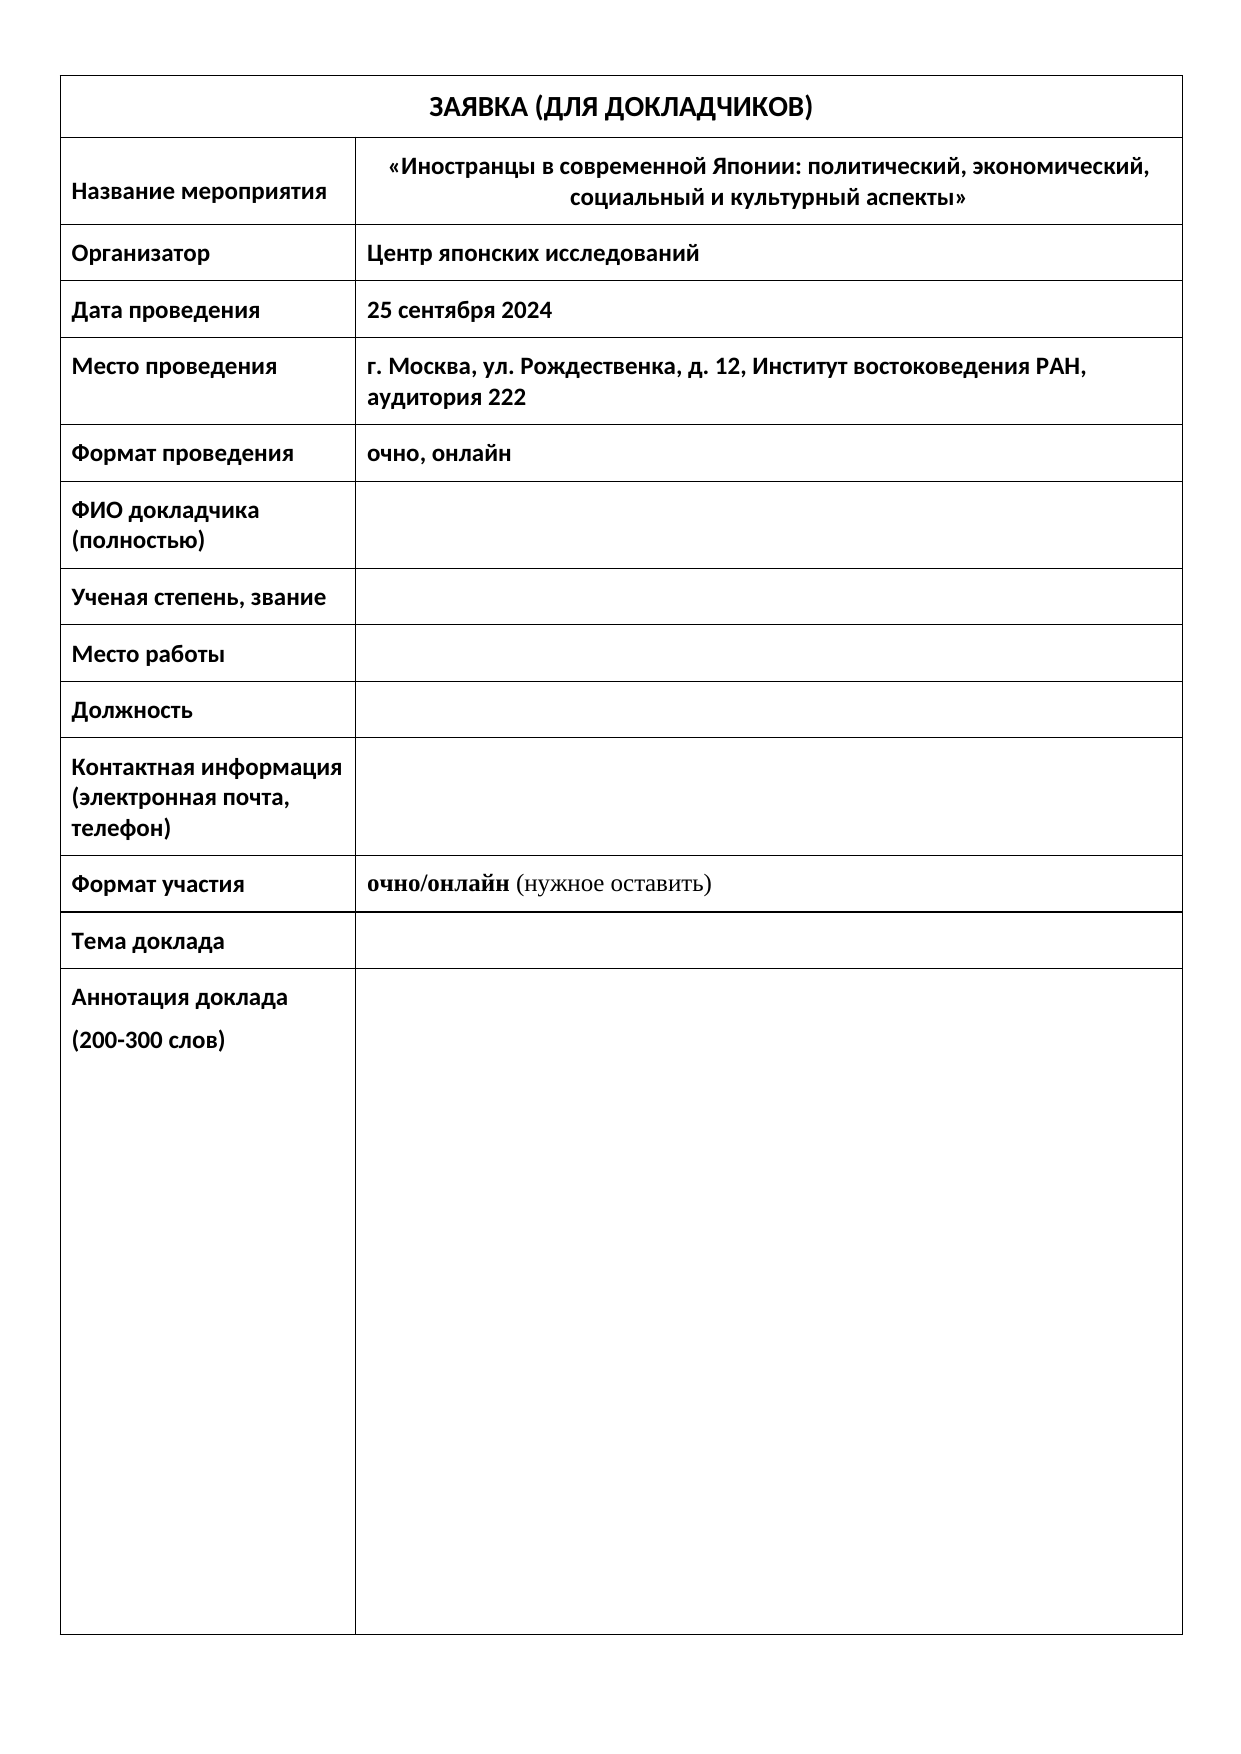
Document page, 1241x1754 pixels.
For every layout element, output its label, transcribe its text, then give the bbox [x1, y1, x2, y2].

table_cell Организатор [61, 225, 355, 280]
table_cell Место работы [61, 625, 355, 681]
table_cell [356, 625, 1182, 681]
table_cell Место проведения [61, 338, 355, 424]
table_cell Ученая степень, звание [61, 569, 355, 624]
table_cell [356, 482, 1182, 568]
table_cell [356, 969, 1182, 1633]
table_cell Формат проведения [61, 425, 355, 481]
table_cell очно, онлайн [356, 425, 1182, 481]
table_cell г. Москва, ул. Рождественка, д. 12, Институт востоковедения РАН, аудитория 222 [356, 338, 1182, 424]
table_cell очно/онлайн (нужное оставить) [356, 856, 1182, 911]
table_cell Должность [61, 682, 355, 737]
table_cell Тема доклада [61, 913, 355, 968]
table_cell Дата проведения [61, 281, 355, 337]
table_cell Формат участия [61, 856, 355, 911]
table_cell [356, 738, 1182, 855]
table_cell 25 сентября 2024 [356, 281, 1182, 337]
table_cell «Иностранцы в современной Японии: политический, экономический, социальный и культурный аспекты» [356, 138, 1182, 224]
table_cell [356, 913, 1182, 968]
table_cell Контактная информация (электронная почта, телефон) [61, 738, 355, 855]
table_header ЗАЯВКА (ДЛЯ ДОКЛАДЧИКОВ) [61, 76, 1182, 137]
table_cell Аннотация доклада (200-300 слов) [61, 969, 355, 1633]
table_cell Центр японских исследований [356, 225, 1182, 280]
table_cell ФИО докладчика (полностью) [61, 482, 355, 568]
table_cell Название мероприятия [61, 138, 355, 224]
table_cell [356, 682, 1182, 737]
table_cell [356, 569, 1182, 624]
